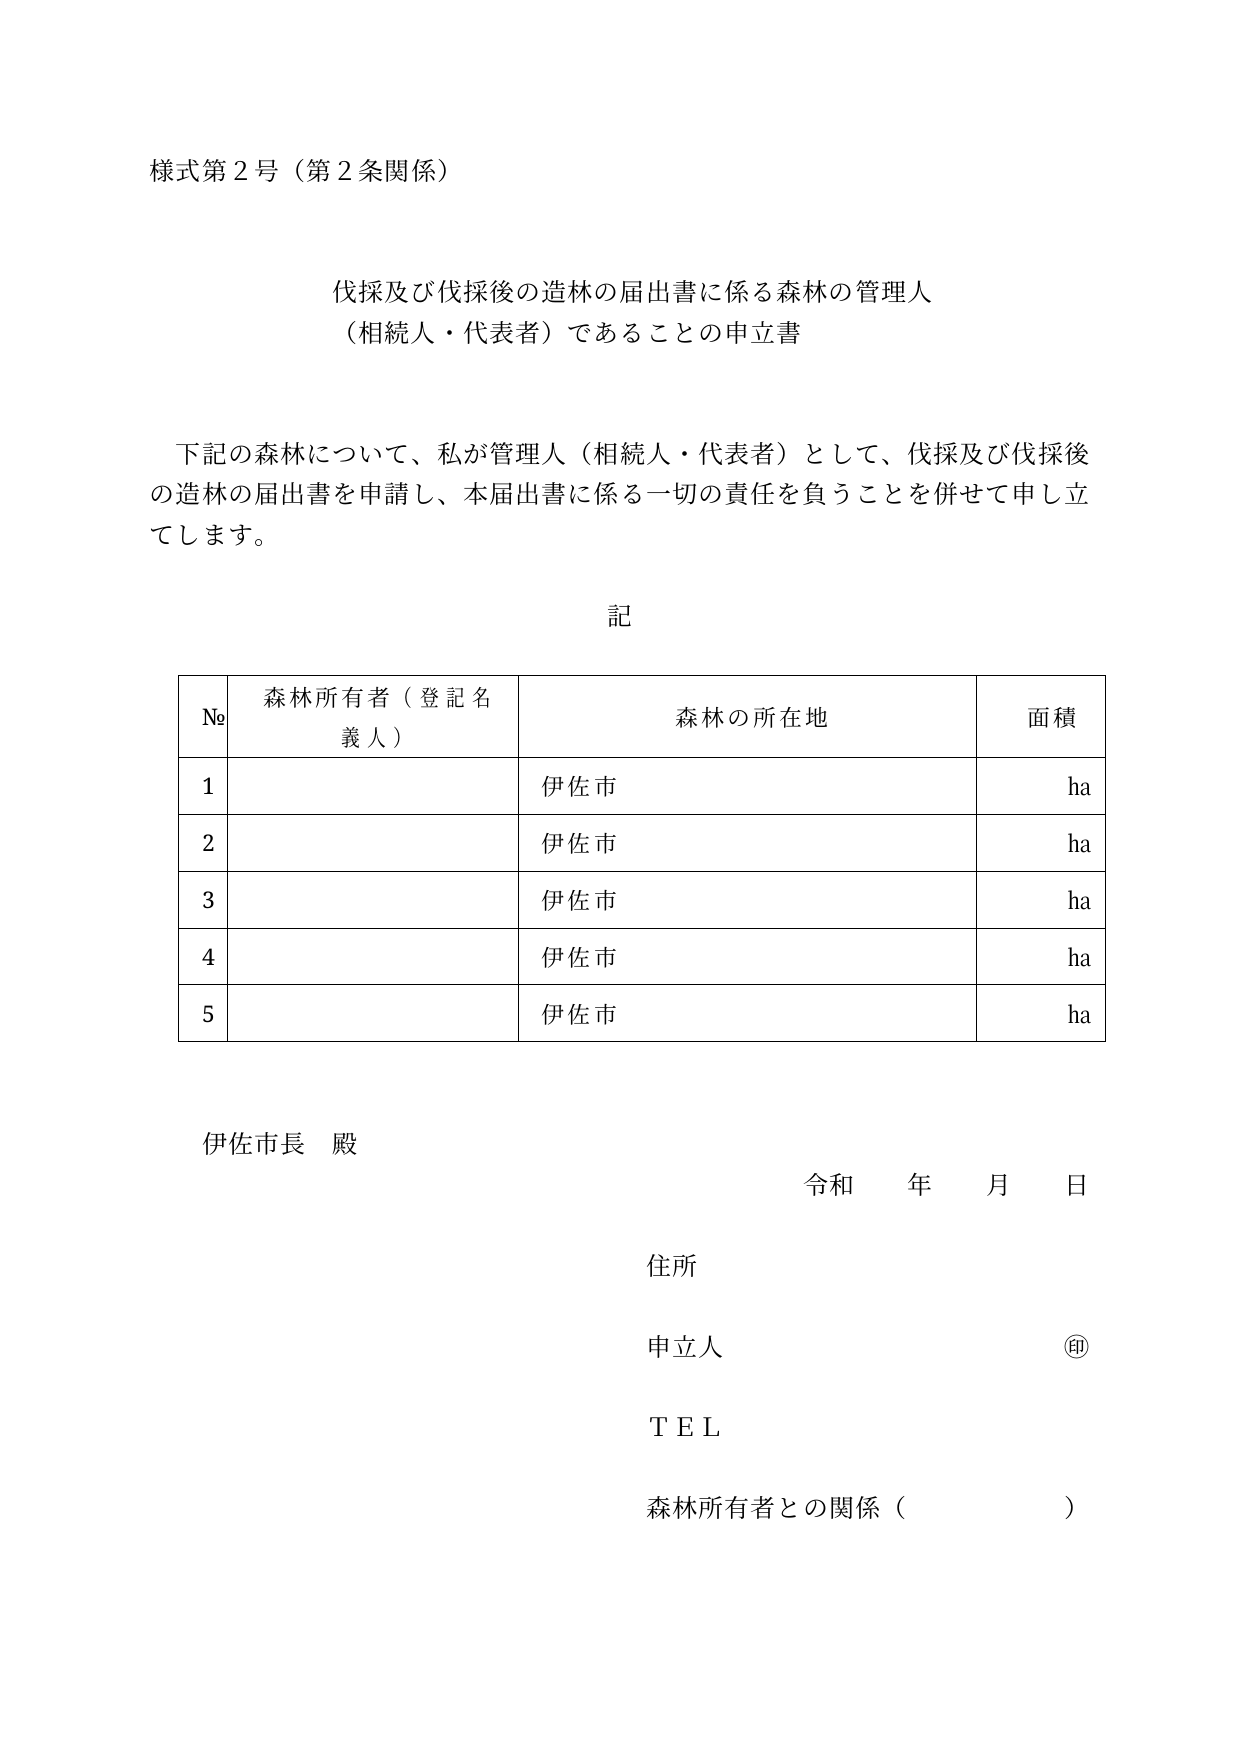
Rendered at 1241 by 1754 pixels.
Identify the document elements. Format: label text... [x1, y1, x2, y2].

table_cell 2 [179, 815, 227, 871]
table_cell 5 [179, 985, 227, 1041]
table_cell ㏊ [977, 929, 1105, 984]
table_cell 伊佐市 [519, 872, 976, 927]
table_cell ㏊ [977, 815, 1105, 871]
table_cell [228, 758, 518, 814]
table_cell 3 [179, 872, 227, 927]
text ＴＥＬ [622, 1406, 1091, 1446]
table_cell ㏊ [977, 985, 1105, 1041]
text 森林所有者との関係（ ） [622, 1487, 1091, 1527]
table_cell 伊佐市 [519, 929, 976, 984]
subtitle 記 [149, 594, 1091, 634]
table_cell [228, 985, 518, 1041]
text 伐採及び伐採後の造林の届出書に係る森林の管理人 [149, 271, 1091, 311]
text 様式第２号（第２条関係） [149, 149, 1091, 190]
table_cell ㏊ [977, 872, 1105, 927]
table_header 森林所有者（登記名義人） [228, 676, 518, 757]
text 下記の森林について、私が管理人（相続人・代表者）として、伐採及び伐採後の造林の届出書を申請し、本届出書に係る一切の責任を負うことを併せて申し立てします。 [149, 432, 1091, 554]
table_cell [228, 929, 518, 984]
table_cell 伊佐市 [519, 758, 976, 814]
table_cell 伊佐市 [519, 985, 976, 1041]
table_header 面積 [977, 676, 1105, 757]
table_cell ㏊ [977, 758, 1105, 814]
table_header № [179, 676, 227, 757]
table_cell 伊佐市 [519, 815, 976, 871]
table_cell [228, 815, 518, 871]
text （相続人・代表者）であることの申立書 [149, 311, 1091, 352]
table_cell 1 [179, 758, 227, 814]
text 令和 年 月 日 [149, 1163, 1091, 1204]
text 申立人 ㊞ [622, 1325, 1091, 1366]
table_header 森林の所在地 [519, 676, 976, 757]
table_cell 4 [179, 929, 227, 984]
text 伊佐市長 殿 [149, 1123, 1091, 1163]
table_cell [228, 872, 518, 927]
text 住所 [622, 1244, 1091, 1285]
